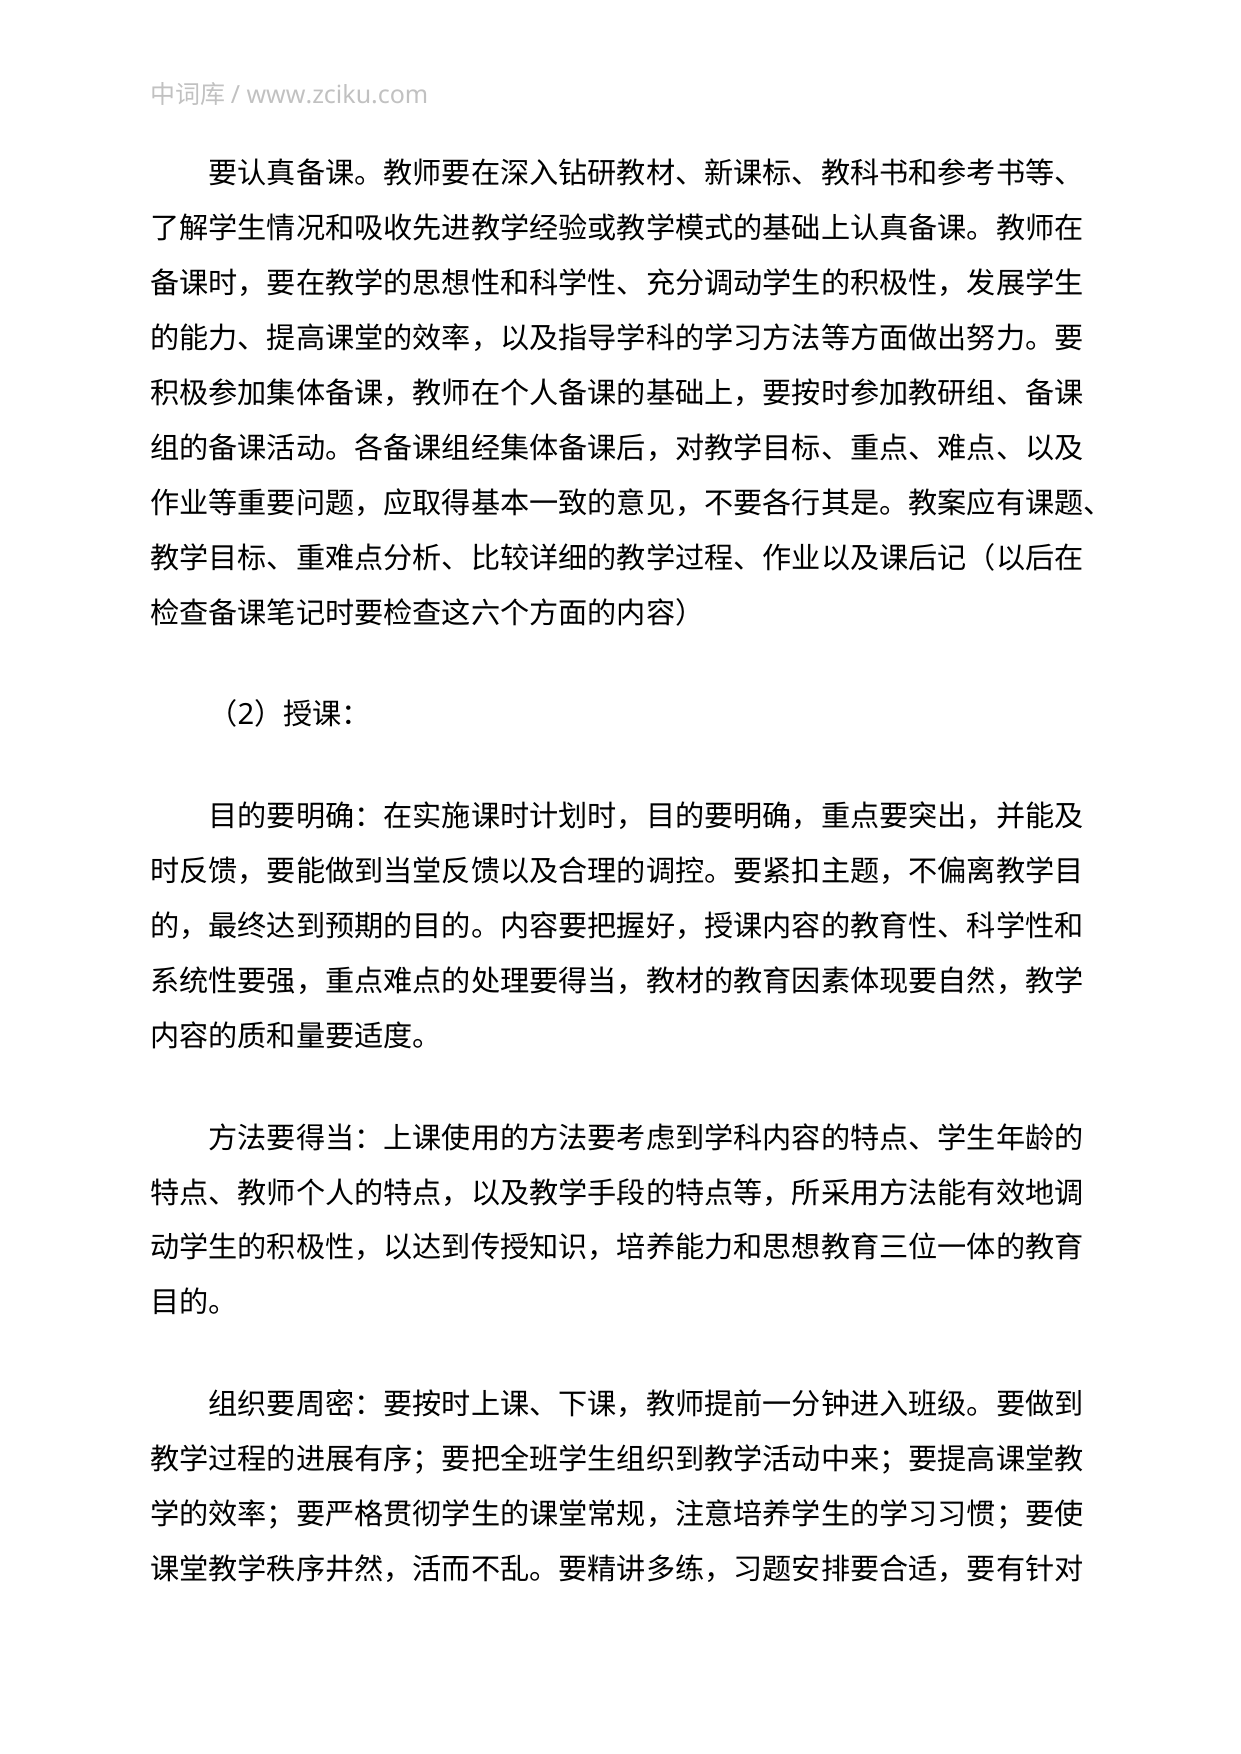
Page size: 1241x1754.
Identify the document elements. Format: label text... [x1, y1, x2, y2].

text 要认真备课。教师要在深入钻研教材、新课标、教科书和参考书等、了解学生情况和吸收先进教学经验或教学模式的基础上认真备课。教师在备课时，要在教学的思想性和科学性、充分调动学生的积极性，发展学生的能力、提高课堂的效率，以及指导学科的学习方法等方面做出努力。要积极参加集体备课，教师在个人备课的基础上，要按时参加教研组、备课组的备课活动。各备课组经集体备课后，对教学目标、重点、难点、以及作业等重要问题，应取得基本一致的意见，不要各行其是。教案应有课题、教学目标、重难点分析、比较详细的教学过程、作业以及课后记（以后在检查备课笔记时要检查这六个方面的内容） [150, 150, 1090, 631]
text （2）授课： [150, 691, 1090, 733]
text 方法要得当：上课使用的方法要考虑到学科内容的特点、学生年龄的特点、教师个人的特点，以及教学手段的特点等，所采用方法能有效地调动学生的积极性，以达到传授知识，培养能力和思想教育三位一体的教育目的。 [150, 1114, 1090, 1321]
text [150, 1381, 1090, 1588]
text 目的要明确：在实施课时计划时，目的要明确，重点要突出，并能及时反馈，要能做到当堂反馈以及合理的调控。要紧扣主题，不偏离教学目的，最终达到预期的目的。内容要把握好，授课内容的教育性、科学性和系统性要强，重点难点的处理要得当，教材的教育因素体现要自然，教学内容的质和量要适度。 [150, 793, 1090, 1055]
